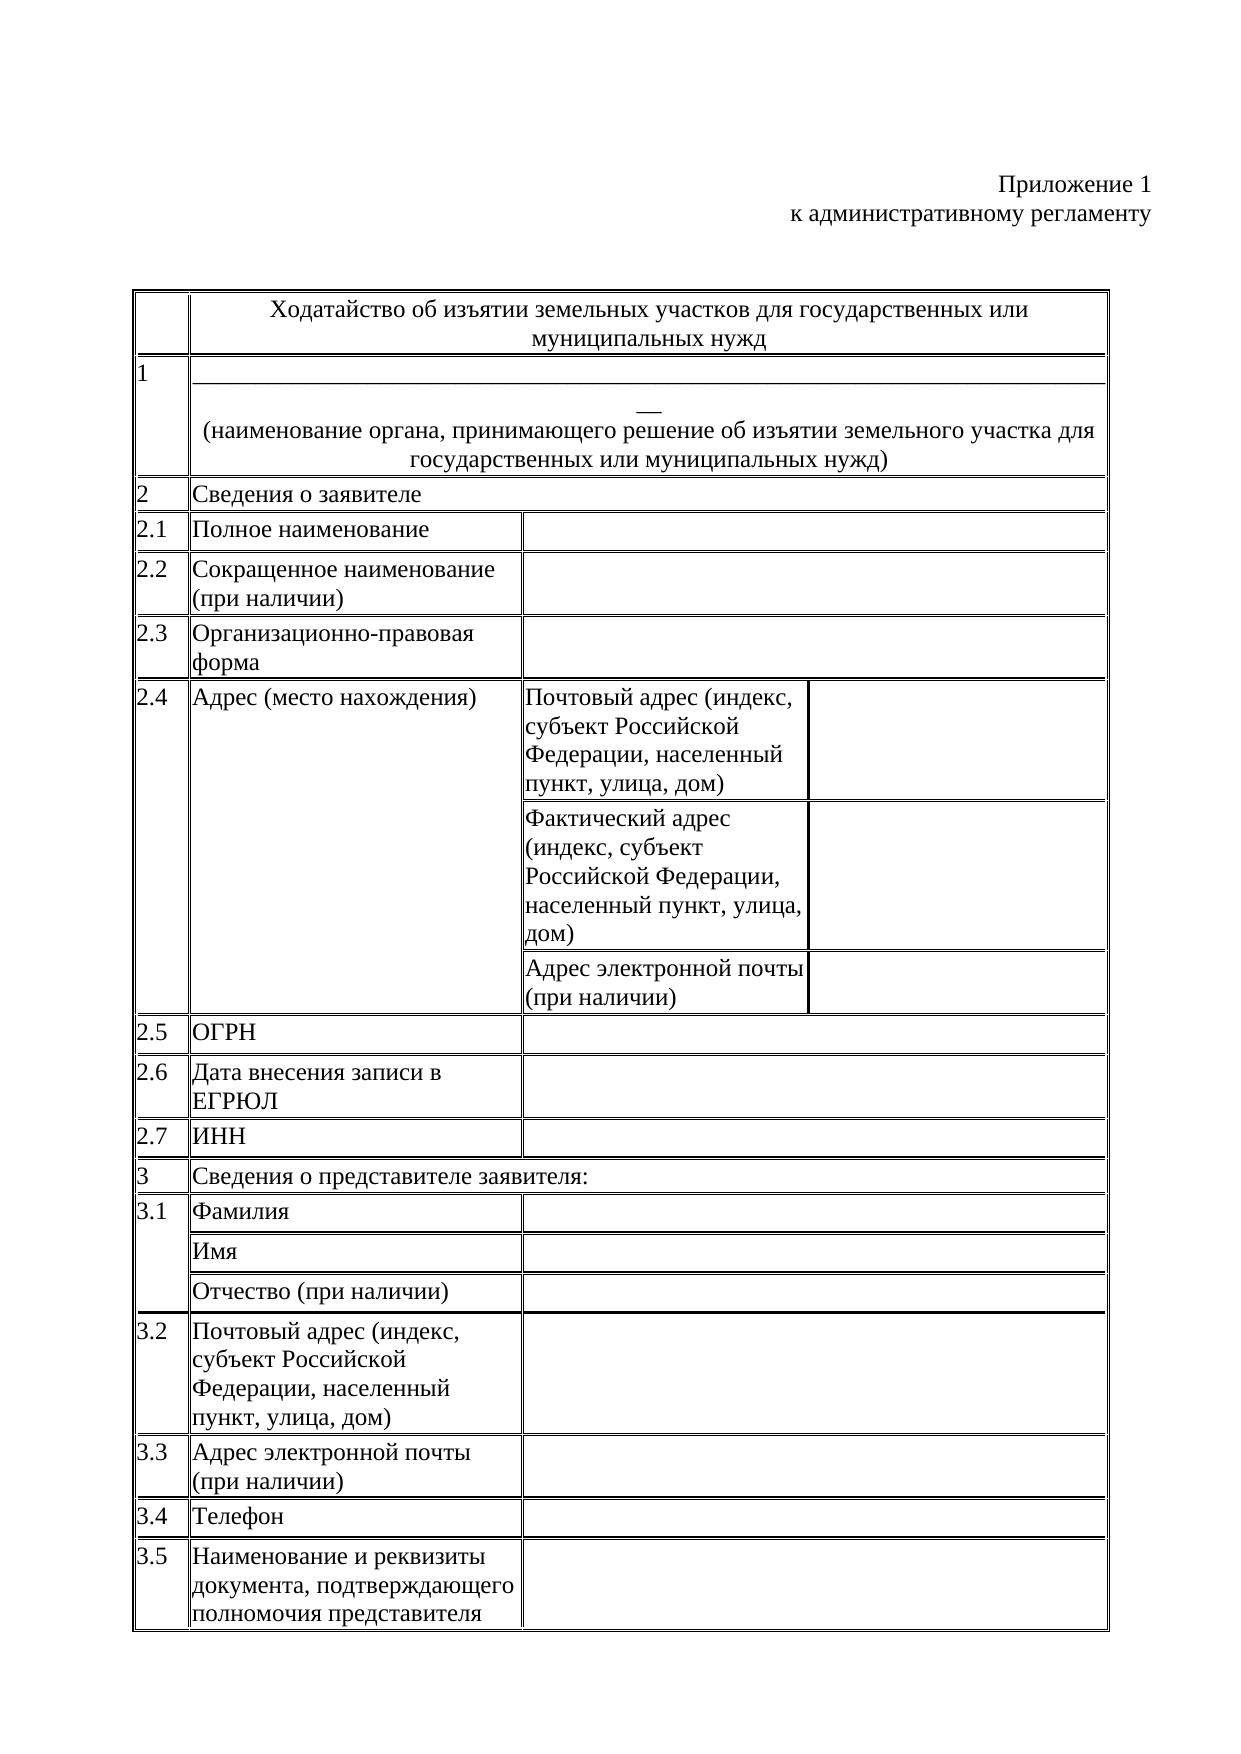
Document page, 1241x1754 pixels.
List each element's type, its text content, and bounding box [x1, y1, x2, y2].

table_cell Сведения о заявителе [191, 475, 1107, 510]
table_cell 3.3 [136, 1433, 188, 1496]
table_header [136, 293, 189, 353]
table_cell Полное наименование [191, 513, 521, 549]
table_cell [523, 1191, 1107, 1231]
table_cell [808, 799, 1108, 949]
table_cell 2.5 [134, 1013, 189, 1052]
table_cell ИНН [191, 1120, 521, 1156]
table_cell Отчество (при наличии) [191, 1275, 521, 1311]
table_cell [524, 550, 1107, 613]
table_cell 3.5 [136, 1536, 189, 1629]
text Приложение 1 [177, 169, 1152, 198]
table_header Ходатайство об изъятии земельных участков для государственных или муниципальных нужд [190, 293, 1107, 353]
table_cell Дата внесения записи в ЕГРЮЛ [191, 1056, 521, 1116]
table_cell 3 [136, 1156, 188, 1191]
table_cell [524, 614, 1107, 677]
table_cell Телефон [191, 1500, 521, 1536]
table_cell ___________________________________________________________________________ (наименование органа, принимающего решение об изъятии земельного участка для государственных или муниципальных нужд) [191, 353, 1107, 474]
table_cell 2.6 [136, 1053, 188, 1116]
table_cell [524, 1271, 1107, 1311]
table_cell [190, 1540, 522, 1629]
table_cell 2.3 [136, 614, 188, 677]
table_cell [523, 1013, 1108, 1052]
table_cell Почтовый адрес (индекс, субъект Российской Федерации, населенный пункт, улица, дом) [191, 1314, 521, 1432]
table_cell 2.7 [136, 1116, 188, 1156]
table_cell Сокращенное наименование (при наличии) [191, 553, 521, 613]
table_cell [808, 949, 1108, 1013]
table_cell [524, 1231, 1107, 1271]
table_cell [524, 1496, 1107, 1536]
text к административному регламенту [177, 198, 1152, 227]
table_cell Организационно-правовая форма [191, 617, 521, 677]
table_cell [524, 1311, 1107, 1432]
table_cell [523, 1536, 1107, 1629]
table_cell [524, 1433, 1107, 1496]
table_cell 2.1 [134, 510, 189, 549]
table_cell Сведения о представителе заявителя: [191, 1156, 1107, 1191]
table_cell 1 [136, 353, 188, 474]
table_cell 3.1 [136, 1191, 188, 1311]
table_cell Адрес электронной почты (при наличии) [191, 1436, 521, 1496]
table_cell 3.4 [136, 1496, 188, 1536]
table_cell 2.4 [136, 677, 188, 1013]
table_cell Фактический адрес (индекс, субъект Российской Федерации, населенный пункт, улица, дом) [524, 802, 807, 949]
table_cell 2 [136, 475, 188, 510]
table_cell [523, 510, 1108, 549]
table_cell Адрес (место нахождения) [191, 681, 521, 1013]
table_cell [810, 677, 1107, 799]
table_cell [524, 1116, 1107, 1156]
table_cell Фамилия [191, 1195, 521, 1231]
table_cell Почтовый адрес (индекс, субъект Российской Федерации, населенный пункт, улица, дом) [524, 681, 807, 799]
table_cell ОГРН [191, 1016, 521, 1052]
table_cell 3.2 [136, 1311, 188, 1432]
table_cell Адрес электронной почты (при наличии) [524, 952, 807, 1013]
table_cell 2.2 [136, 550, 188, 613]
table_cell [524, 1053, 1107, 1116]
table_cell Имя [191, 1235, 521, 1271]
